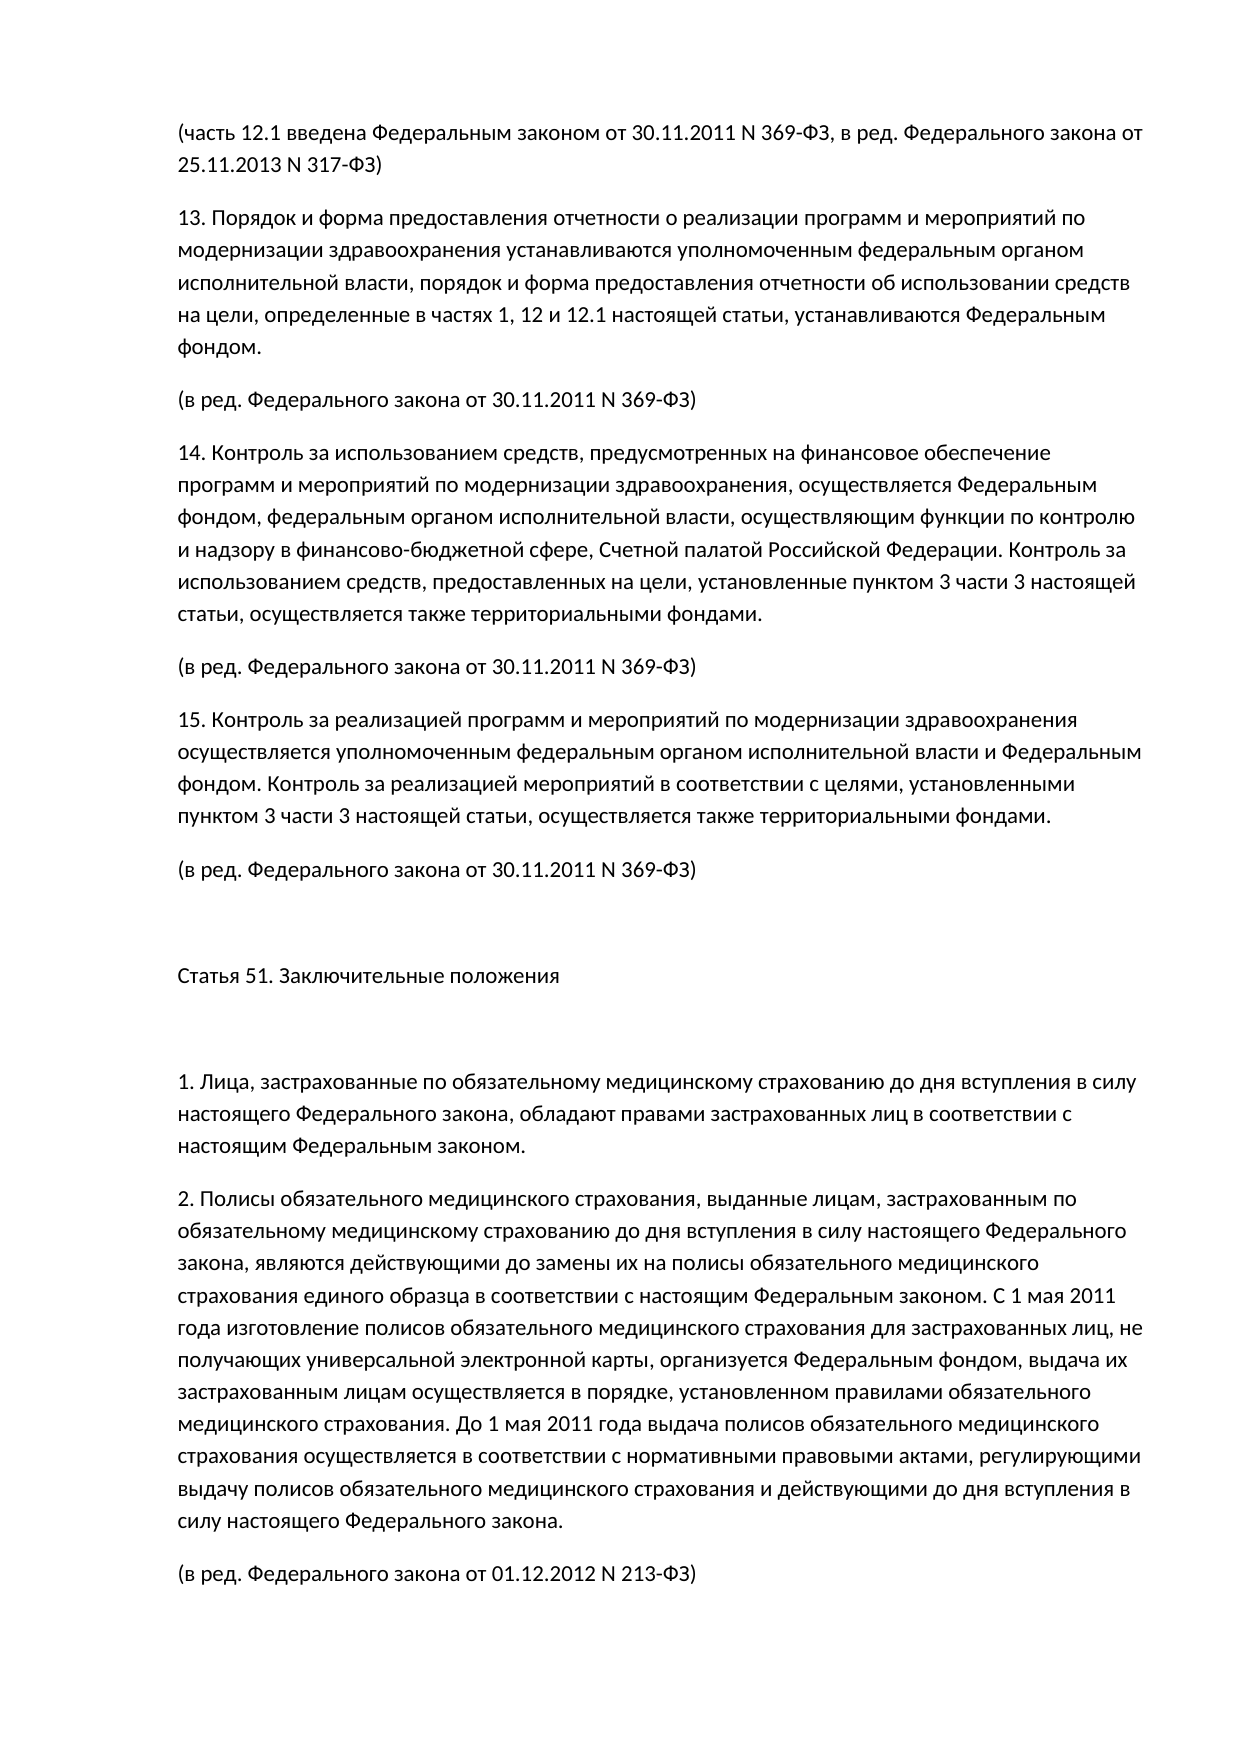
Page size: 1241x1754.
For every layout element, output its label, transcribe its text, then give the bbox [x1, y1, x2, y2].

text (часть 12.1 введена Федеральным законом от 30.11.2011 N 369-ФЗ, в ред. Федерального закона от 25.11.2013 N 317-ФЗ) [177, 118, 1152, 178]
text (в ред. Федерального закона от 30.11.2011 N 369-ФЗ) [177, 855, 1152, 883]
text (в ред. Федерального закона от 30.11.2011 N 369-ФЗ) [177, 652, 1152, 680]
text 15. Контроль за реализацией программ и мероприятий по модернизации здравоохранения осуществляется уполномоченным федеральным органом исполнительной власти и Федеральным фондом. Контроль за реализацией мероприятий в соответствии с целями, установленными пунктом 3 части 3 настоящей статьи, осуществляется также территориальными фондами. [177, 705, 1152, 830]
text 13. Порядок и форма предоставления отчетности о реализации программ и мероприятий по модернизации здравоохранения устанавливаются уполномоченным федеральным органом исполнительной власти, порядок и форма предоставления отчетности об использовании средств на цели, определенные в частях 1, 12 и 12.1 настоящей статьи, устанавливаются Федеральным фондом. [177, 203, 1152, 360]
text 2. Полисы обязательного медицинского страхования, выданные лицам, застрахованным по обязательному медицинскому страхованию до дня вступления в силу настоящего Федерального закона, являются действующими до замены их на полисы обязательного медицинского страхования единого образца в соответствии с настоящим Федеральным законом. С 1 мая 2011 года изготовление полисов обязательного медицинского страхования для застрахованных лиц, не получающих универсальной электронной карты, организуется Федеральным фондом, выдача их застрахованным лицам осуществляется в порядке, установленном правилами обязательного медицинского страхования. До 1 мая 2011 года выдача полисов обязательного медицинского страхования осуществляется в соответствии с нормативными правовыми актами, регулирующими выдачу полисов обязательного медицинского страхования и действующими до дня вступления в силу настоящего Федерального закона. [177, 1184, 1152, 1534]
text (в ред. Федерального закона от 30.11.2011 N 369-ФЗ) [177, 385, 1152, 413]
text 1. Лица, застрахованные по обязательному медицинскому страхованию до дня вступления в силу настоящего Федерального закона, обладают правами застрахованных лиц в соответствии с настоящим Федеральным законом. [177, 1067, 1152, 1159]
text 14. Контроль за использованием средств, предусмотренных на финансовое обеспечение программ и мероприятий по модернизации здравоохранения, осуществляется Федеральным фондом, федеральным органом исполнительной власти, осуществляющим функции по контролю и надзору в финансово-бюджетной сфере, Счетной палатой Российской Федерации. Контроль за использованием средств, предоставленных на цели, установленные пунктом 3 части 3 настоящей статьи, осуществляется также территориальными фондами. [177, 438, 1152, 627]
text Статья 51. Заключительные положения [177, 961, 1152, 989]
text (в ред. Федерального закона от 01.12.2012 N 213-ФЗ) [177, 1559, 1152, 1587]
